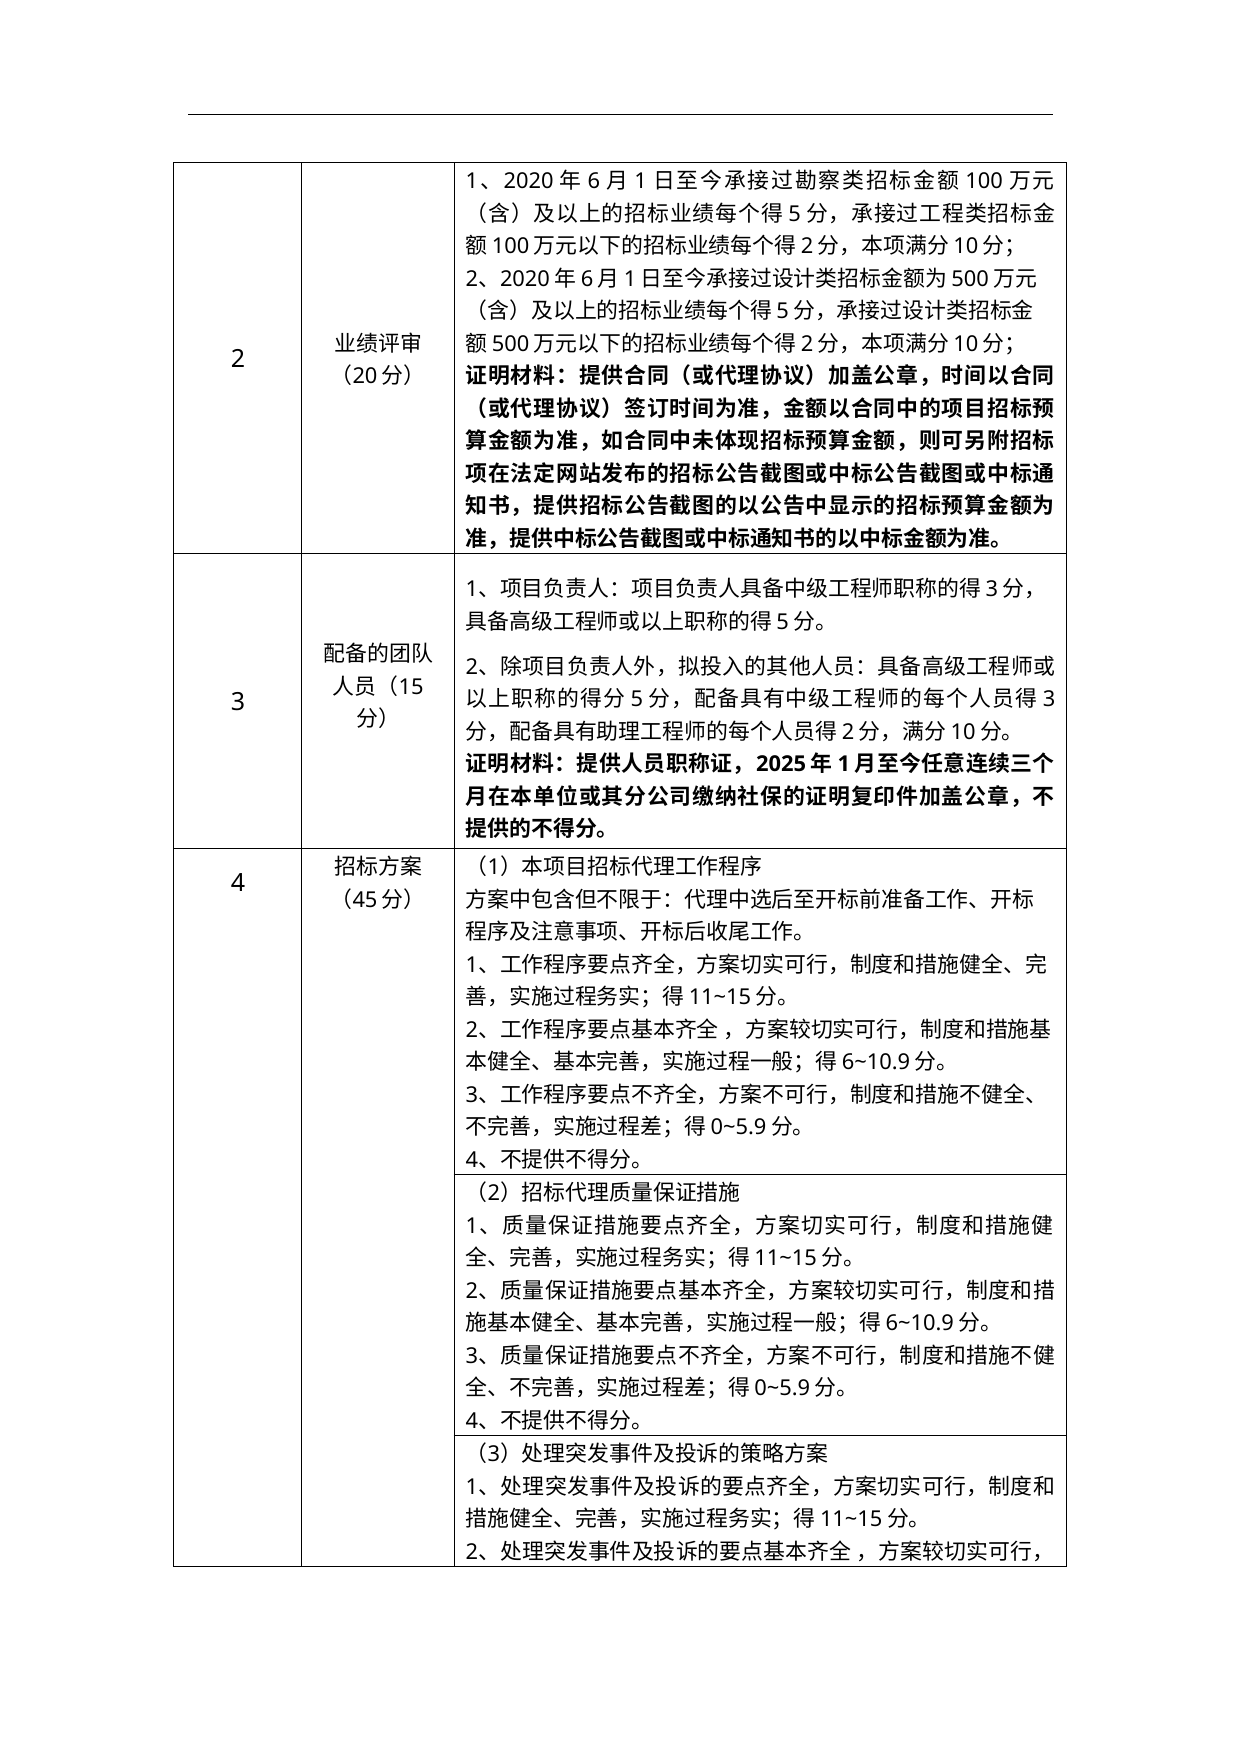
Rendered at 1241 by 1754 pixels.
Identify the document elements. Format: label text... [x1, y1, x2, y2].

table_cell （1）本项目招标代理工作程序 方案中包含但不限于：代理中选后至开标前准备工作、开标程序及注意事项、开标后收尾工作。 1、工作程序要点齐全，方案切实可行，制度和措施健全、完善，实施过程务实；得11~15分。 2、工作程序要点基本齐全 ，方案较切实可行，制度和措施基本健全、基本完善，实施过程一般；得6~10.9分。 3、工作程序要点不齐全，方案不可行，制度和措施不健全、不完善，实施过程差；得0~5.9分。 4、不提供不得分。 [455, 849, 1066, 1174]
table_cell 4 [174, 849, 301, 1566]
table_cell 业绩评审 （20分） [302, 163, 454, 553]
table_cell 3 [174, 554, 301, 848]
table_cell （2）招标代理质量保证措施 1、质量保证措施要点齐全，方案切实可行，制度和措施健全、完善，实施过程务实；得11~15分。 2、质量保证措施要点基本齐全，方案较切实可行，制度和措施基本健全、基本完善，实施过程一般；得6~10.9分。 3、质量保证措施要点不齐全，方案不可行，制度和措施不健全、不完善，实施过程差；得0~5.9分。 4、不提供不得分。 [455, 1175, 1066, 1435]
table_cell 招标方案 （45分） [302, 849, 454, 1566]
table_cell 2 [174, 163, 301, 553]
table_cell 1、2020年6月1日至今承接过勘察类招标金额100万元（含）及以上的招标业绩每个得5分，承接过工程类招标金额100万元以下的招标业绩每个得2分，本项满分10分； 2、2020年6月1日至今承接过设计类招标金额为500万元（含）及以上的招标业绩每个得5分，承接过设计类招标金额500万元以下的招标业绩每个得2分，本项满分10分； 证明材料：提供合同（或代理协议）加盖公章，时间以合同（或代理协议）签订时间为准，金额以合同中的项目招标预算金额为准，如合同中未体现招标预算金额，则可另附招标项在法定网站发布的招标公告截图或中标公告截图或中标通知书，提供招标公告截图的以公告中显示的招标预算金额为准，提供中标公告截图或中标通知书的以中标金额为准。 [455, 163, 1066, 553]
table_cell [455, 1436, 1066, 1566]
table_cell 配备的团队人员（15分） [302, 554, 454, 848]
table_cell 1、项目负责人：项目负责人具备中级工程师职称的得3分，具备高级工程师或以上职称的得5分。 2、除项目负责人外，拟投入的其他人员：具备高级工程师或以上职称的得分5分，配备具有中级工程师的每个人员得3分，配备具有助理工程师的每个人员得2分，满分10分。 证明材料：提供人员职称证，2025年1月至今任意连续三个月在本单位或其分公司缴纳社保的证明复印件加盖公章，不提供的不得分。 [455, 554, 1066, 848]
